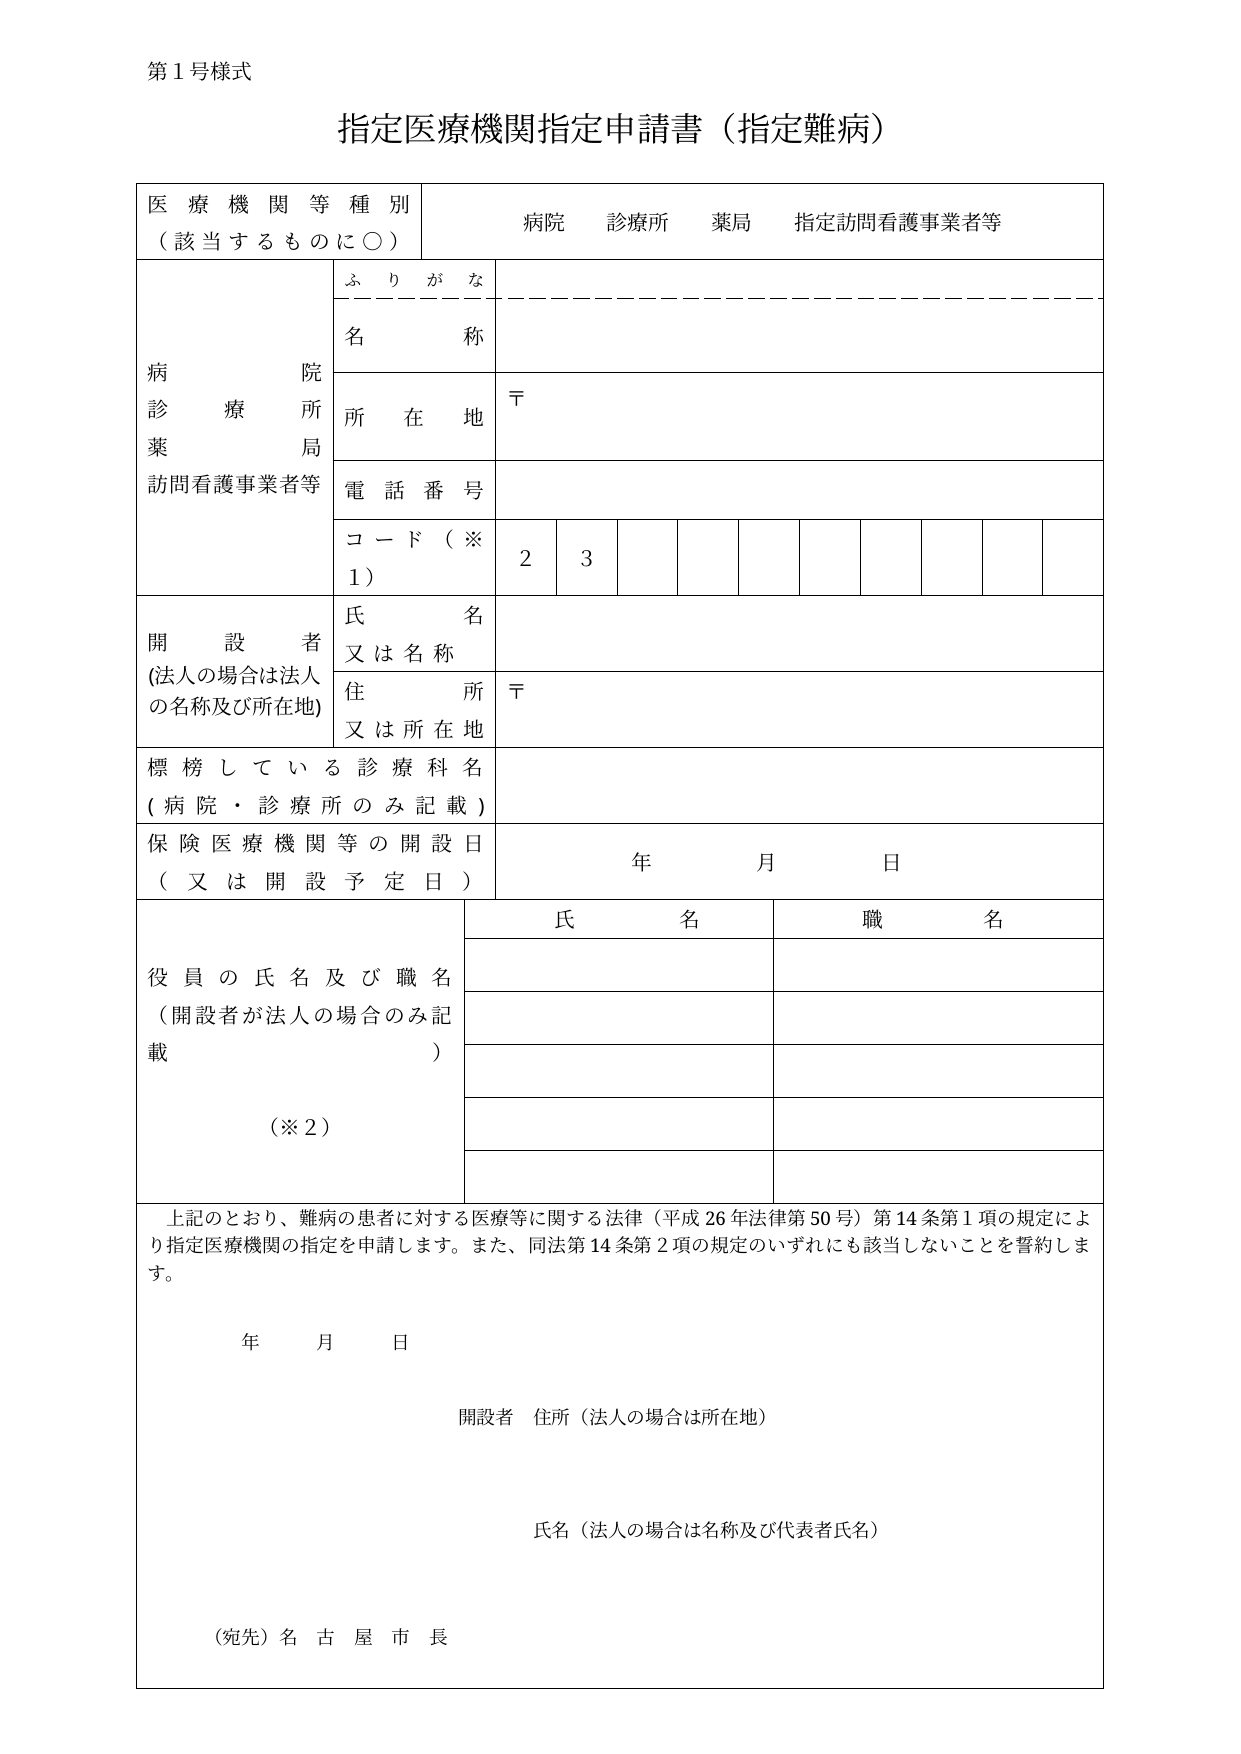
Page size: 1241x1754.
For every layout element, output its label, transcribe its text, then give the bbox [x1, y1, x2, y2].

text 第１号様式 [148, 52, 1092, 89]
table_cell 住所 又は所在地 [334, 672, 495, 747]
table_cell [861, 520, 921, 595]
table_cell [465, 992, 773, 1044]
table_cell 標榜している診療科名 (病院・診療所のみ記載) [137, 748, 495, 823]
table_cell [774, 1098, 1103, 1150]
table_cell ２ [496, 520, 556, 595]
table_cell ふりがな [334, 260, 495, 298]
table_cell [465, 1045, 773, 1097]
table_cell [465, 1151, 773, 1203]
table_cell [774, 1151, 1103, 1203]
table_cell 年 月 日 [496, 824, 1103, 899]
table_cell 役員の氏名及び職名 （開設者が法人の場合のみ記載） （※２） [137, 900, 464, 1203]
table_cell 所在地 [334, 373, 495, 460]
table_cell 電話番号 [334, 461, 495, 519]
table_cell 保険医療機関等の開設日 （又は開設予定日） [137, 824, 495, 899]
text 指定医療機関指定申請書（指定難病） [148, 89, 1092, 164]
table_cell 職名 [774, 900, 1103, 937]
table_cell 名称 [334, 298, 495, 372]
table_cell [496, 461, 1103, 519]
table_cell 〒 [496, 672, 1103, 747]
table_cell [618, 520, 677, 595]
table_cell [496, 596, 1103, 671]
table_cell [983, 520, 1042, 595]
table_cell [1043, 520, 1103, 595]
table_cell [774, 939, 1103, 991]
table_cell [774, 992, 1103, 1044]
table_cell [922, 520, 982, 595]
table_cell 上記のとおり、難病の患者に対する医療等に関する法律（平成26年法律第50号）第14条第１項の規定により指定医療機関の指定を申請します。また、同法第14条第２項の規定のいずれにも該当しないことを誓約します。 年 月 日 開設者 住所（法人の場合は所在地） 氏名（法人の場合は名称及び代表者氏名） （宛先）名 古 屋 市 長 [137, 1204, 1103, 1687]
table_header 病院 診療所 薬局 指定訪問看護事業者等 [422, 184, 1103, 259]
table_cell 氏名 又は名称 [334, 596, 495, 671]
table_cell コード（※１） [334, 520, 495, 595]
table_header 医療機関等種別 （該当するものに○） [137, 184, 421, 259]
table_cell [739, 520, 799, 595]
table_cell [678, 520, 738, 595]
table_cell 病院 診療所 薬局 訪問看護事業者等 [137, 260, 333, 595]
table_cell ３ [557, 520, 617, 595]
table_cell [800, 520, 860, 595]
table_cell [465, 939, 773, 991]
table_cell 開設者 (法人の場合は法人の名称及び所在地) [137, 596, 333, 747]
table_cell [496, 298, 1103, 372]
table_cell [465, 1098, 773, 1150]
table_cell [496, 748, 1103, 823]
table_cell 〒 [496, 373, 1103, 460]
table_cell 氏名 [465, 900, 773, 937]
table_cell [496, 260, 1103, 298]
table_cell [774, 1045, 1103, 1097]
